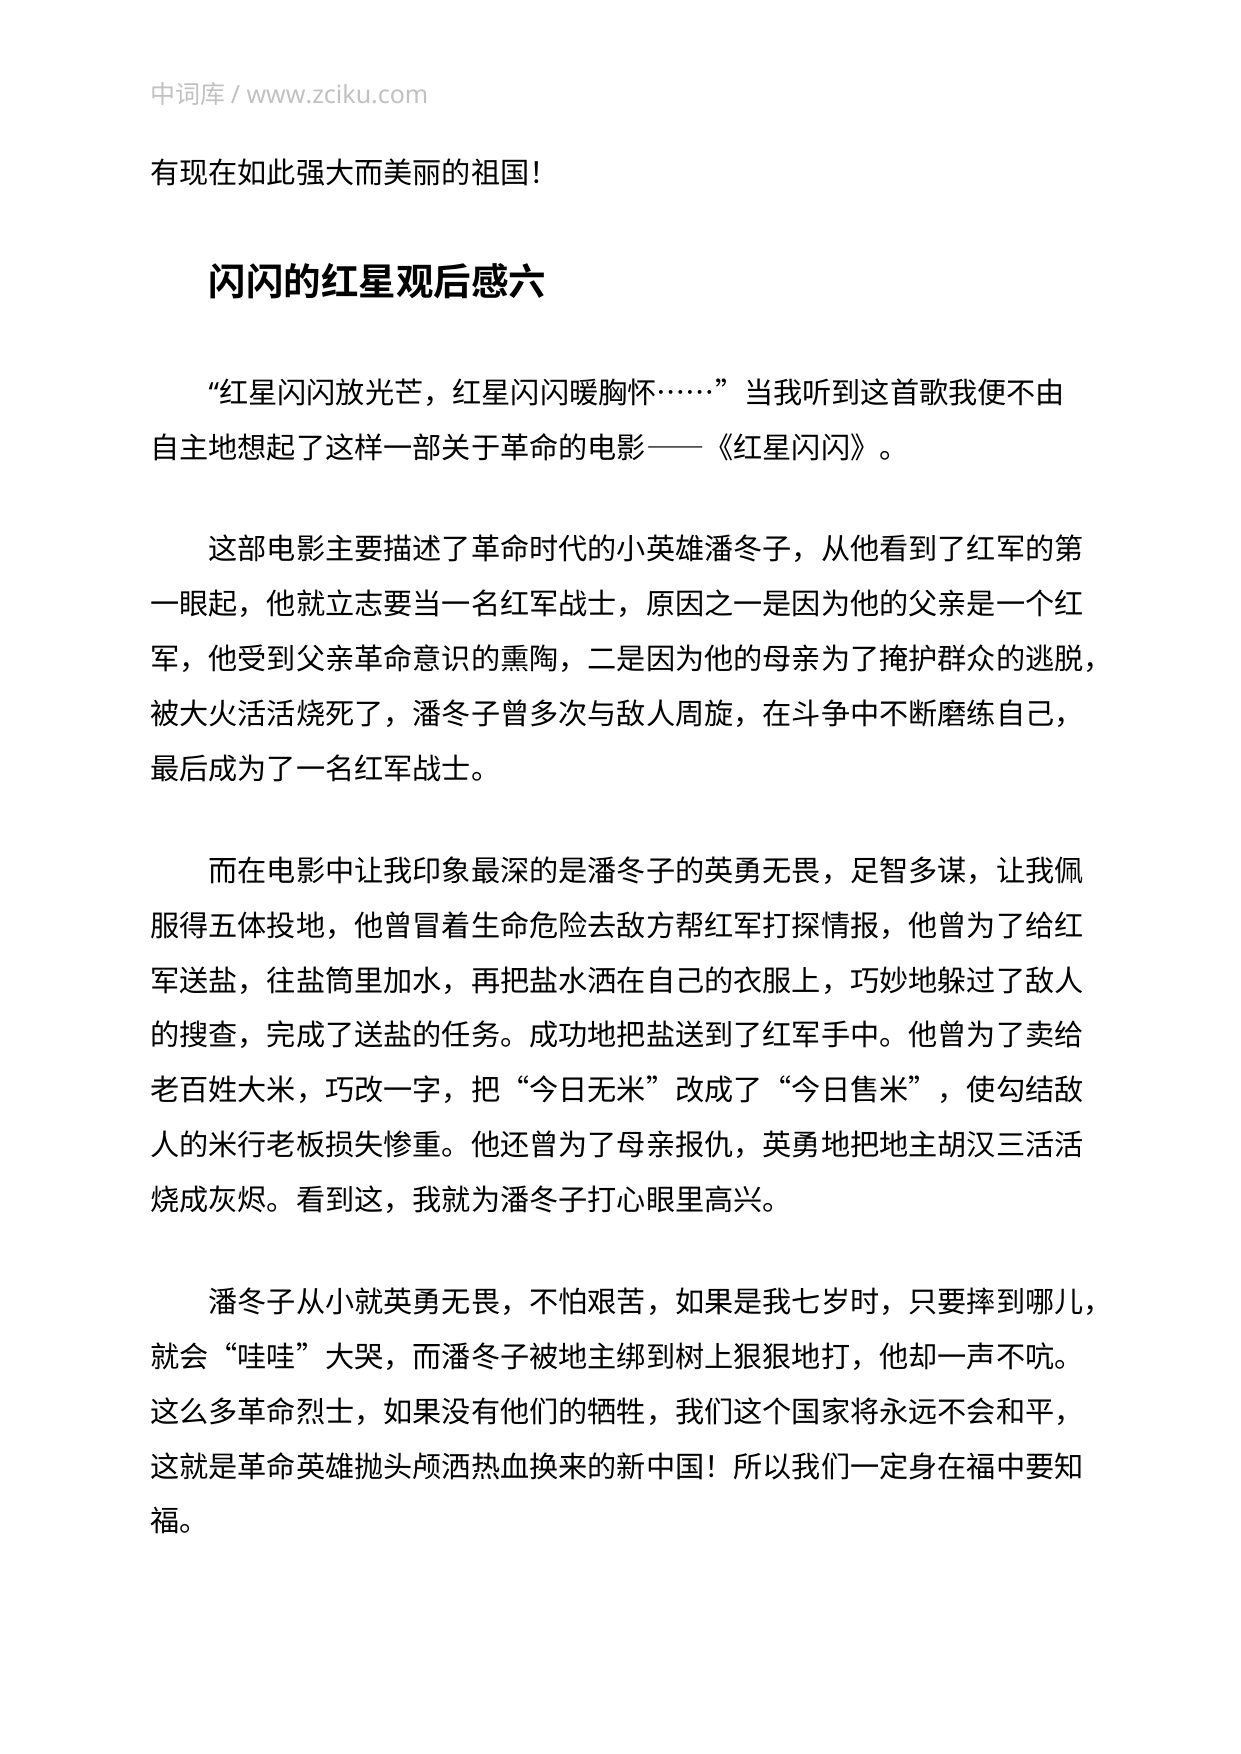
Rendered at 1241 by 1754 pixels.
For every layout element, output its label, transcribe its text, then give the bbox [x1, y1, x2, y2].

text 潘冬子从小就英勇无畏，不怕艰苦，如果是我七岁时，只要摔到哪儿，就会“哇哇”大哭，而潘冬子被地主绑到树上狠狠地打，他却一声不吭。这么多革命烈士，如果没有他们的牺牲，我们这个国家将永远不会和平，这就是革命英雄抛头颅洒热血换来的新中国！所以我们一定身在福中要知福。 [150, 1278, 1090, 1540]
text “红星闪闪放光芒，红星闪闪暖胸怀……”当我听到这首歌我便不由自主地想起了这样一部关于革命的电影——《红星闪闪》。 [150, 369, 1090, 466]
text 这部电影主要描述了革命时代的小英雄潘冬子，从他看到了红军的第一眼起，他就立志要当一名红军战士，原因之一是因为他的父亲是一个红军，他受到父亲革命意识的熏陶，二是因为他的母亲为了掩护群众的逃脱，被大火活活烧死了，潘冬子曾多次与敌人周旋，在斗争中不断磨练自己，最后成为了一名红军战士。 [150, 526, 1090, 788]
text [150, 150, 1090, 192]
text 而在电影中让我印象最深的是潘冬子的英勇无畏，足智多谋，让我佩服得五体投地，他曾冒着生命危险去敌方帮红军打探情报，他曾为了给红军送盐，往盐筒里加水，再把盐水洒在自己的衣服上，巧妙地躲过了敌人的搜查，完成了送盐的任务。成功地把盐送到了红军手中。他曾为了卖给老百姓大米，巧改一字，把“今日无米”改成了“今日售米”，使勾结敌人的米行老板损失惨重。他还曾为了母亲报仇，英勇地把地主胡汉三活活烧成灰烬。看到这，我就为潘冬子打心眼里高兴。 [150, 847, 1090, 1219]
text 闪闪的红星观后感六 [150, 252, 1090, 306]
